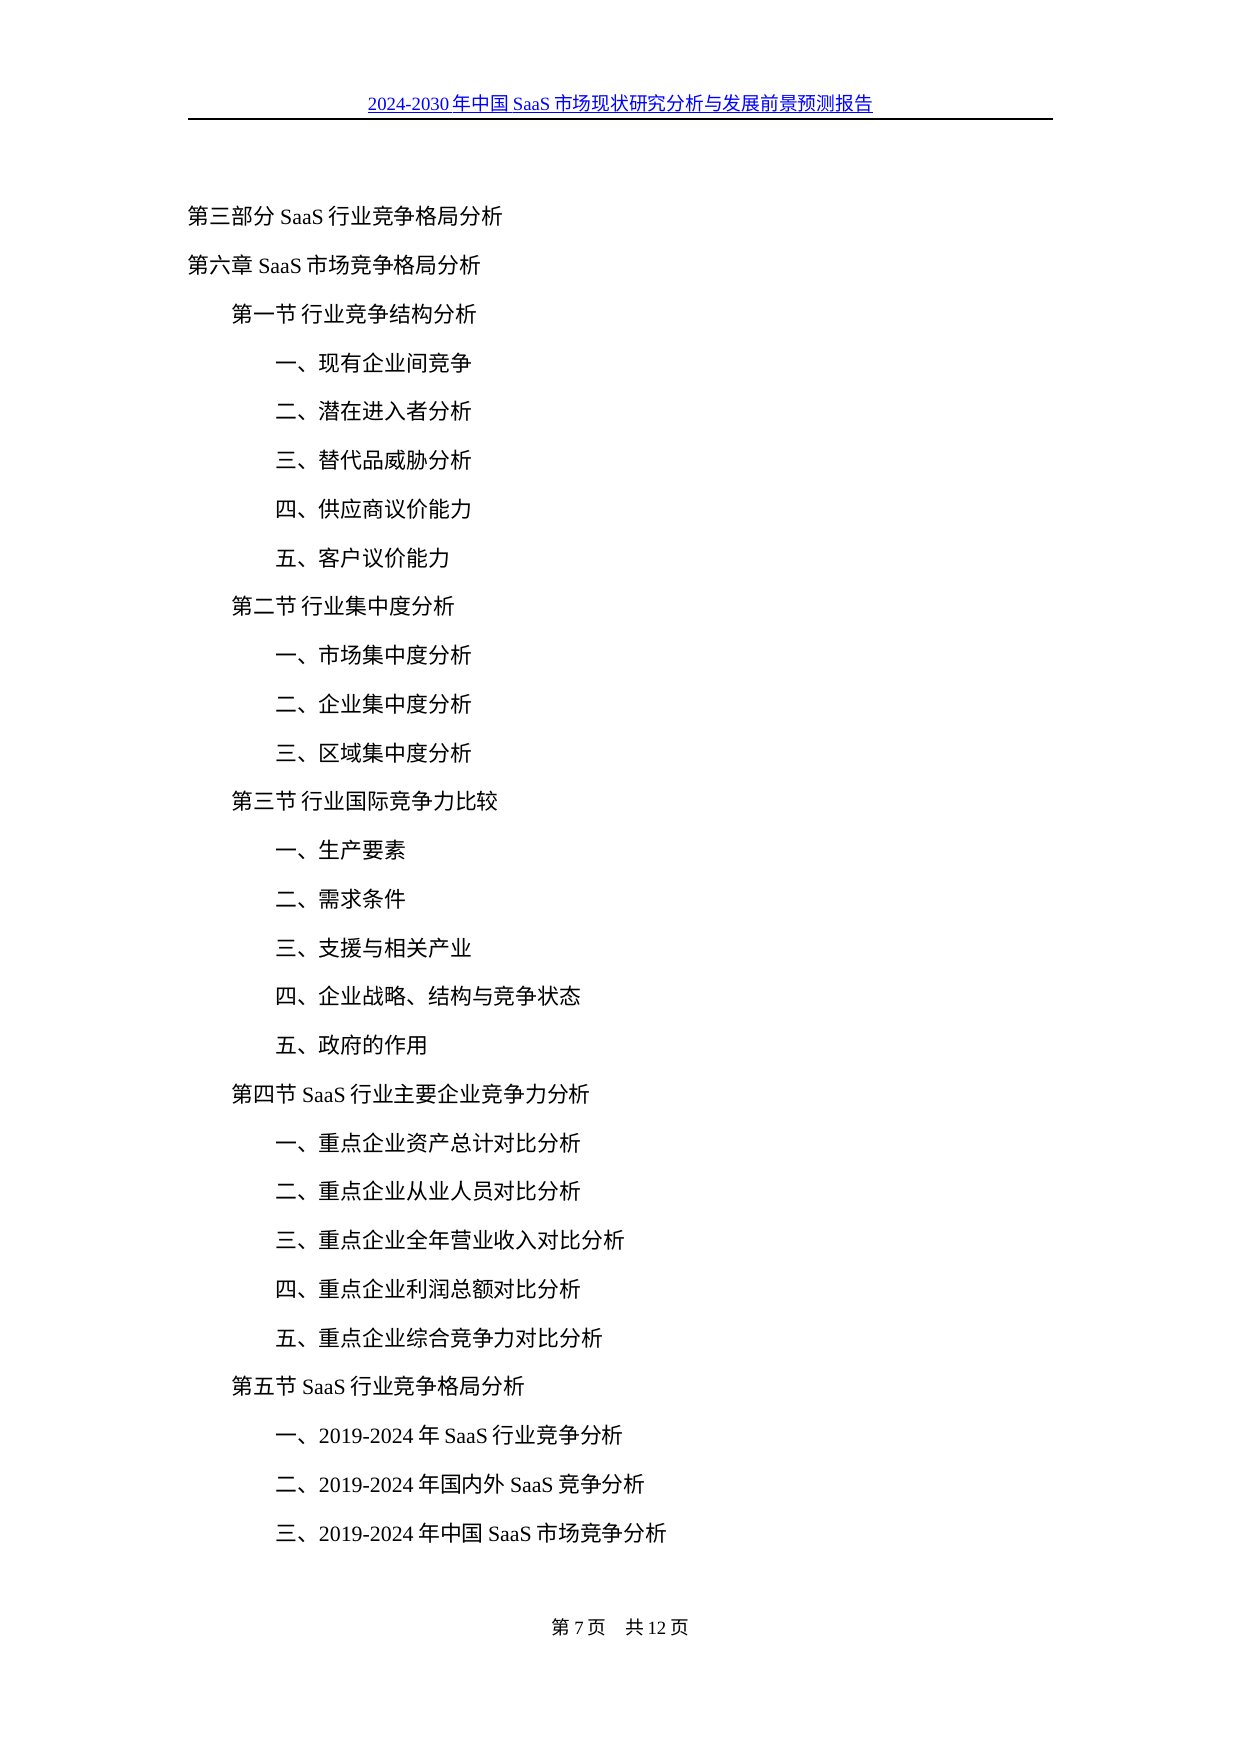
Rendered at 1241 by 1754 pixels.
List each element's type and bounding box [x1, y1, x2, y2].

text [187, 150, 1053, 1548]
